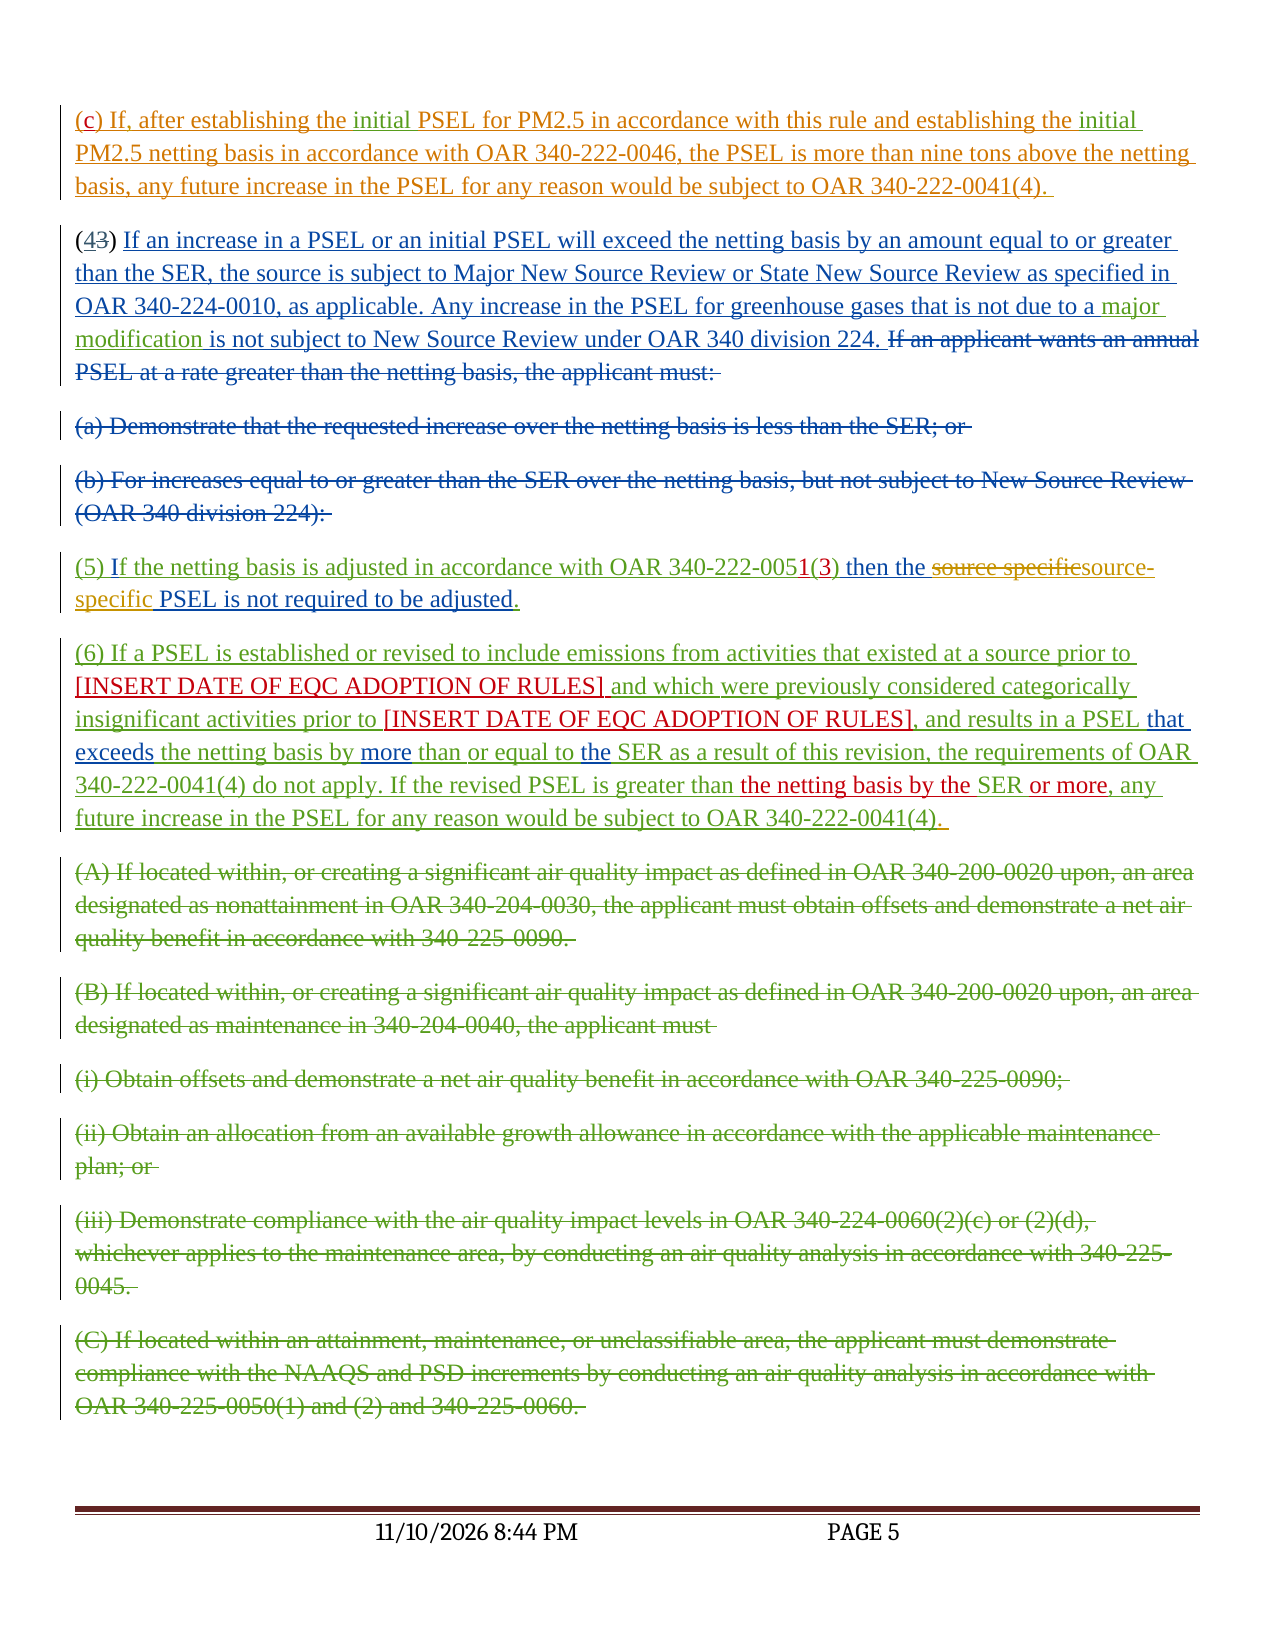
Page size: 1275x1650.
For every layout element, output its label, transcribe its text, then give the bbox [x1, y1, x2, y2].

text () [75, 225, 1200, 386]
